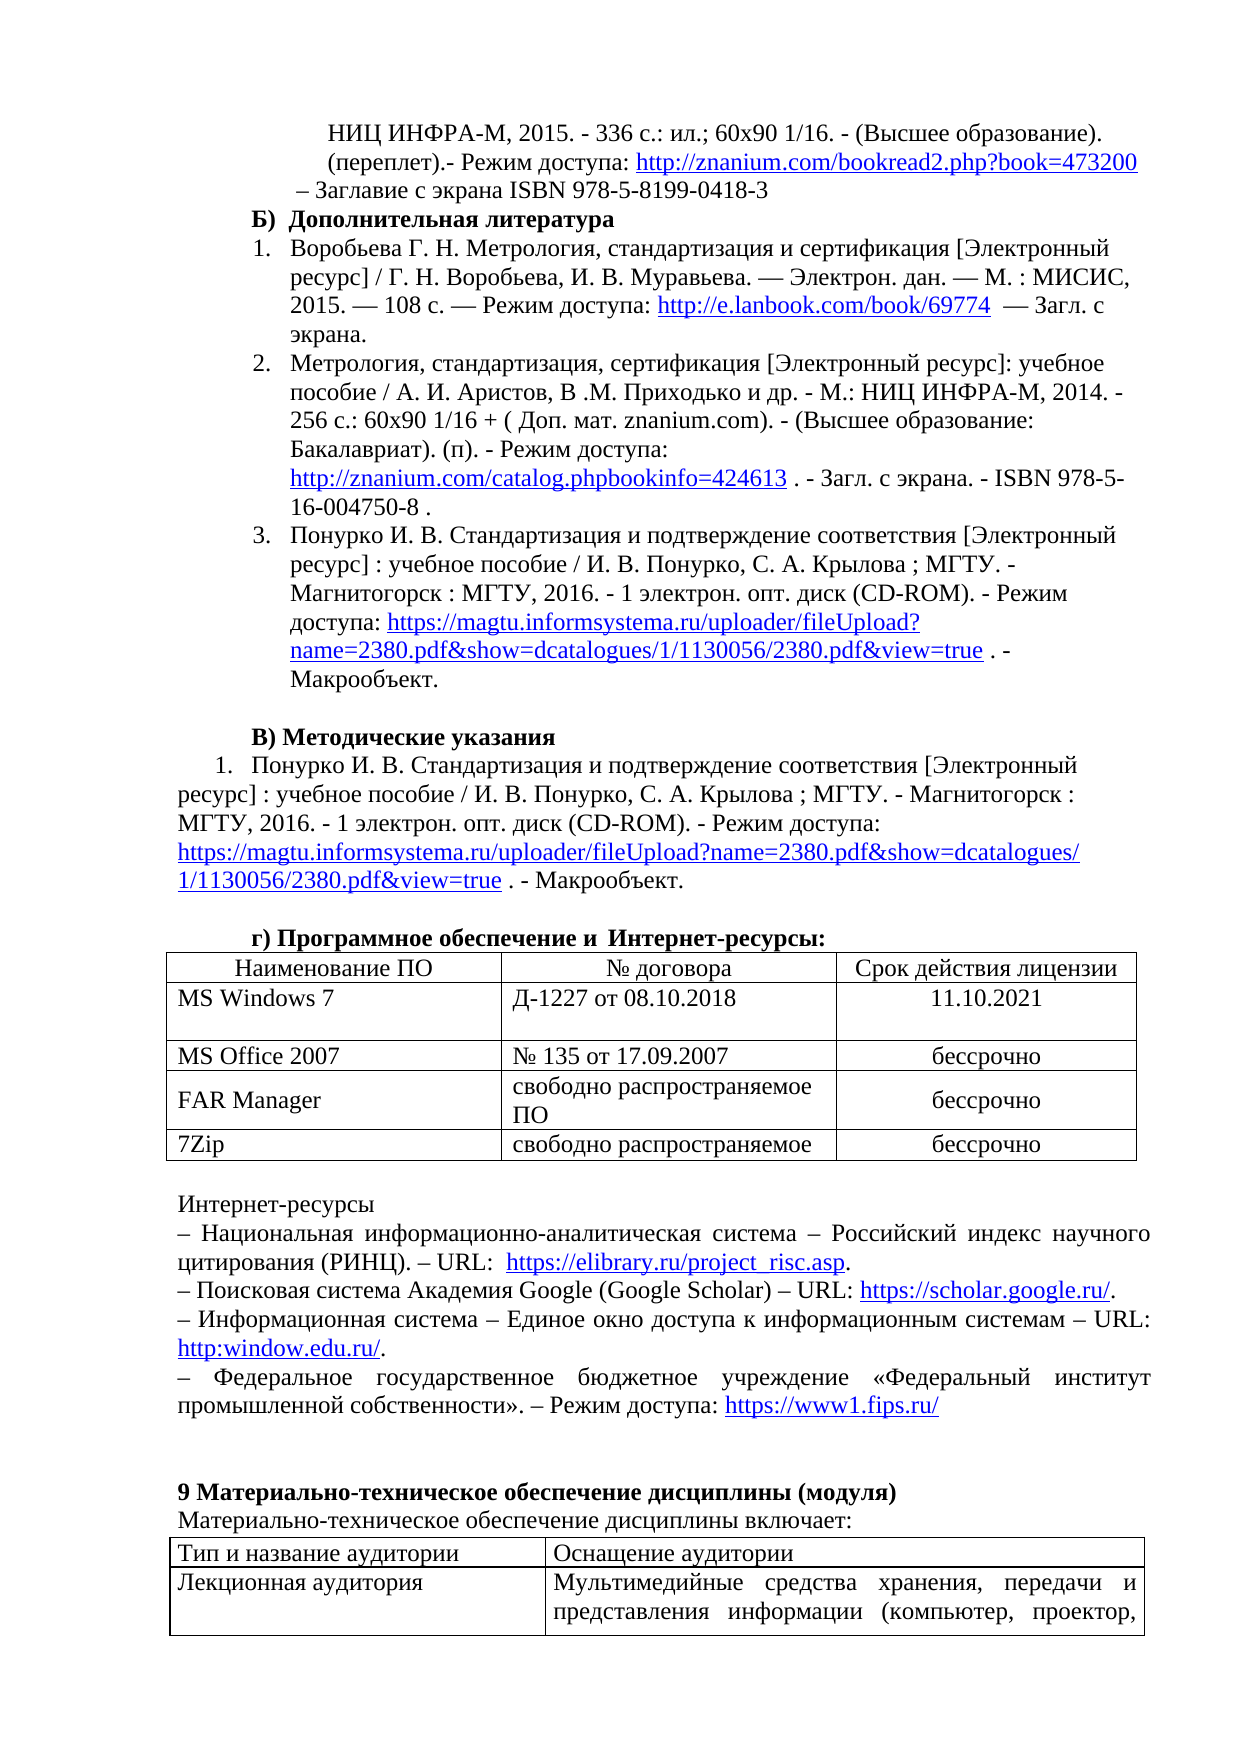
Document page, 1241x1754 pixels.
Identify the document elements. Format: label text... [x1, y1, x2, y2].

table_cell № 135 от 17.09.2007 [502, 1041, 836, 1070]
text В) Методические указания [177, 722, 1152, 751]
list Понурко И. В. Стандартизация и подтверждение соответствия [Электронный ресурс] : учебное пособие / И. В. Понурко, С. А. Крылова ; МГТУ. - Магнитогорск : МГТУ, 2016. - 1 электрон. опт. диск (CD-ROM). - Режим доступа: https://magtu.informsystema.ru/uploader/fileUpload?name=2380.pdf&show=dcatalogues/1/1130056/2380.pdf&view=true . - Макрообъект. [252, 521, 1152, 693]
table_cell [546, 1568, 1144, 1635]
text Материально-техническое обеспечение дисциплины включает: [177, 1506, 1152, 1534]
text – Информационная система – Единое окно доступа к информационным системам – URL: http:window.edu.ru/. [177, 1304, 1152, 1362]
text Б) Дополнительная литература [177, 204, 1152, 233]
text Интернет-ресурсы [177, 1189, 1152, 1218]
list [290, 118, 1152, 176]
table_header Тип и название аудитории [171, 1538, 545, 1566]
text г) Программное обеспечение и Интернет-ресурсы: [177, 923, 1152, 952]
table_header Оснащение аудитории [546, 1538, 1144, 1566]
text – Национальная информационно-аналитическая система – Российский индекс научного цитирования (РИНЦ). – URL: https://elibrary.ru/project_risc.asp. [177, 1218, 1152, 1276]
table_cell Д-1227 от 08.10.2018 [502, 983, 836, 1040]
text – Поисковая система Академия Google (Google Scholar) – URL: https://scholar.google.ru/. [177, 1276, 1152, 1304]
table_header № договора [502, 953, 836, 982]
table_cell Лекционная аудитория Учебная аудитория [171, 1568, 545, 1635]
table_header Наименование ПО [167, 953, 501, 982]
list Понурко И. В. Стандартизация и подтверждение соответствия [Электронный ресурс] : учебное пособие / И. В. Понурко, С. А. Крылова ; МГТУ. - Магнитогорск : МГТУ, 2016. - 1 электрон. опт. диск (CD-ROM). - Режим доступа: https://magtu.informsystema.ru/uploader/fileUpload?name=2380.pdf&show=dcatalogues/1/1130056/2380.pdf&view=true . - Макрообъект. [177, 751, 1152, 894]
table_cell свободно распространяемое ПО [502, 1071, 836, 1128]
table_header Срок действия лицензии [837, 953, 1136, 982]
table_cell свободно распространяемое [502, 1130, 836, 1159]
text – Федеральное государственное бюджетное учреждение «Федеральный институт промышленной собственности». – Режим доступа: https://www1.fips.ru/ [177, 1362, 1152, 1419]
list Метрология, стандартизация, сертификация [Электронный ресурс]: учебное пособие / А. И. Аристов, В .М. Приходько и др. - М.: НИЦ ИНФРА-М, 2014. - 256 с.: 60x90 1/16 + ( Доп. мат. znanium.com). - (Высшее образование: Бакалавриат). (п). - Режим доступа: http://znanium.com/catalog.phpbookinfo=424613 . - Загл. с экрана. - ISBN 978-5-16-004750-8 . [252, 348, 1152, 521]
text – Заглавие с экрана ISBN 978-5-8199-0418-3 [290, 176, 1152, 204]
table_cell 7Zip [167, 1130, 501, 1159]
table_cell бессрочно [837, 1071, 1136, 1128]
table_cell бессрочно [837, 1130, 1136, 1159]
list Воробьева Г. Н. Метрология, стандартизация и сертификация [Электронный ресурс] / Г. Н. Воробьева, И. В. Муравьева. — Электрон. дан. — М. : МИСИС, 2015. — 108 с. — Режим доступа: http://e.lanbook.com/book/69774 — Загл. с экрана. [252, 233, 1152, 348]
text 9 Материально-техническое обеспечение дисциплины (модуля) [177, 1477, 1152, 1506]
table_cell бессрочно [837, 1041, 1136, 1070]
table_cell 11.10.2021 [837, 983, 1136, 1040]
table_cell FAR Manager [167, 1071, 501, 1128]
table_cell MS Windows 7 [167, 983, 501, 1040]
table_cell MS Office 2007 [167, 1041, 501, 1070]
